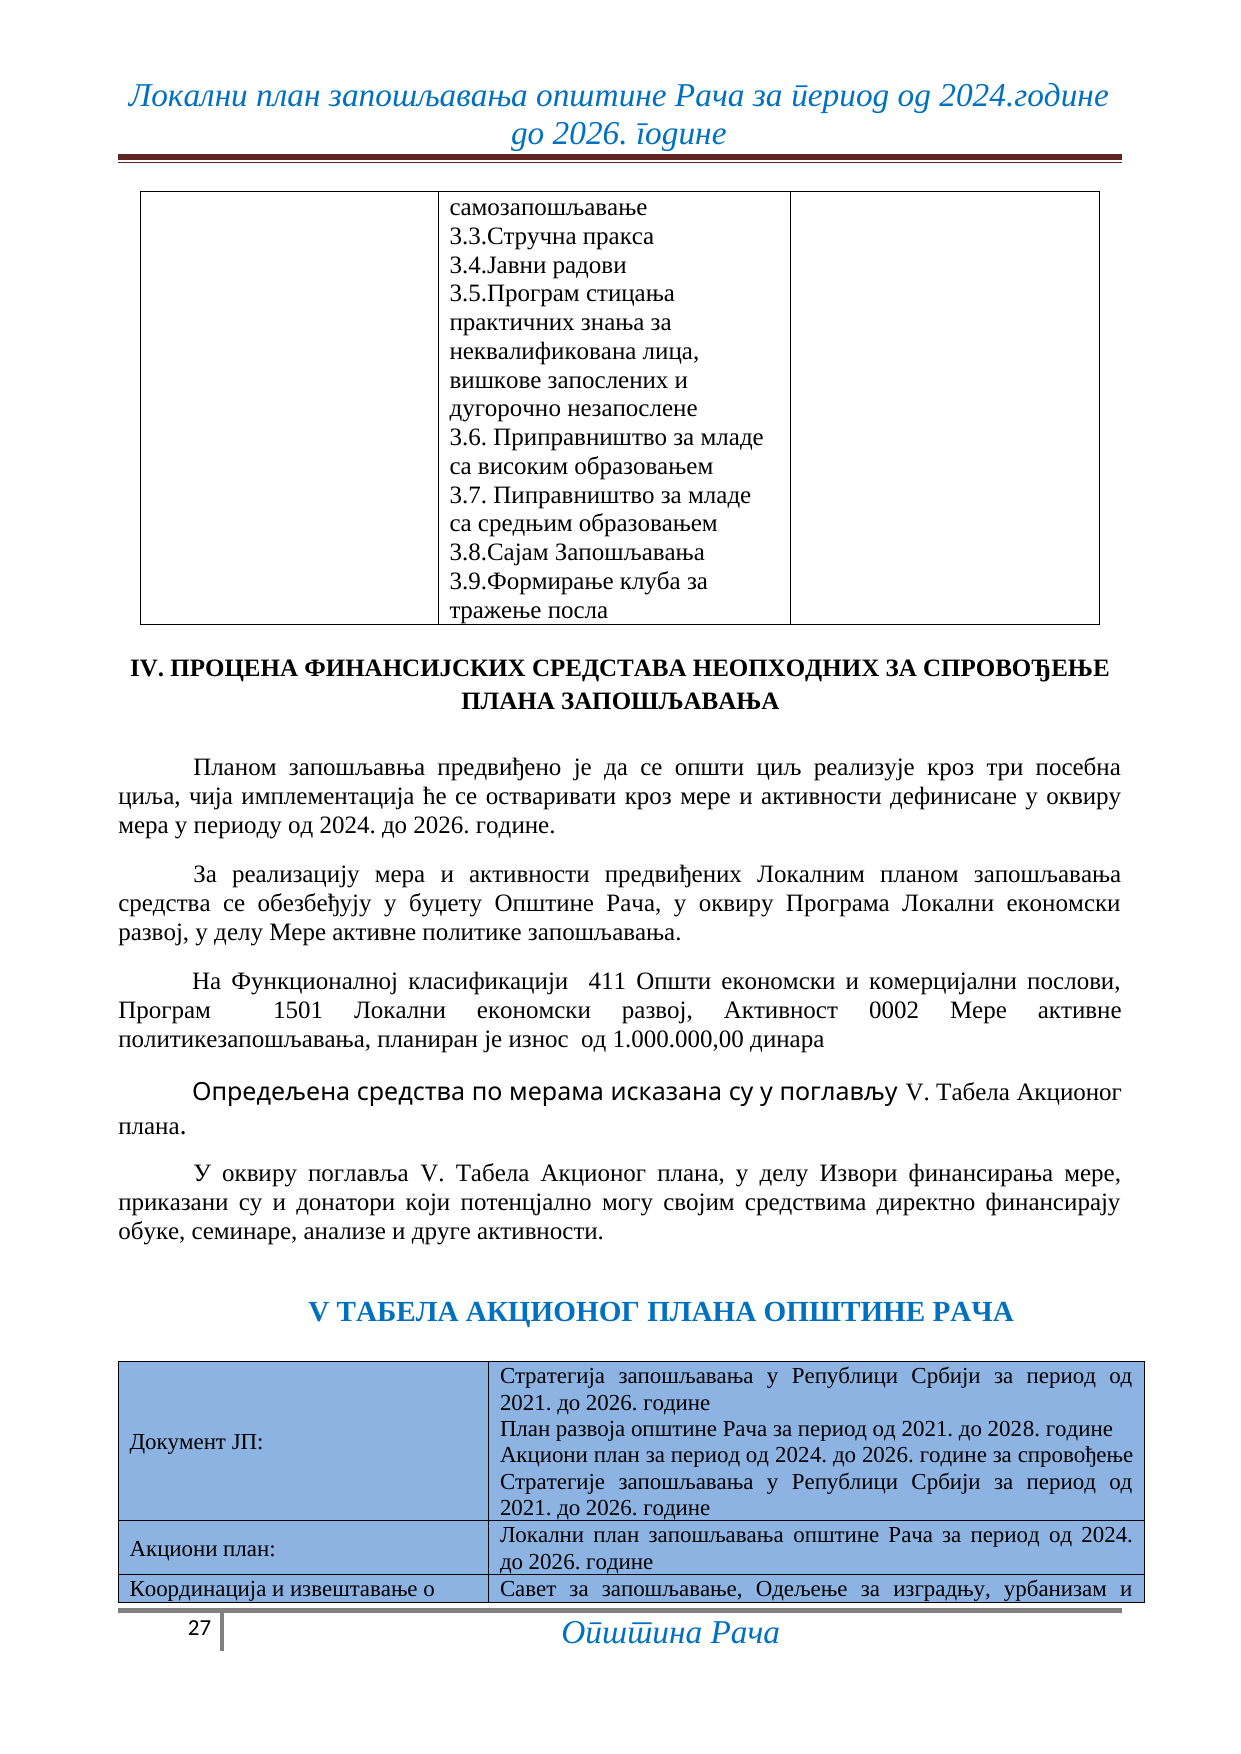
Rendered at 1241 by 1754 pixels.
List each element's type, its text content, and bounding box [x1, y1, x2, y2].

table_header Стратегија запошљавања у Републици Србији за период од 2021. до 2026. године План развоја општине Рача за период од 2021. до 2028. године Акциони план за период од 2024. до 2026. годинe за спровођење Стратегије запошљавања у Републици Србији за период од 2021. до 2026. године [489, 1362, 1144, 1520]
text На Функционалној класификацији 411 Општи економски и комерцијални послови, Програм 1501 Локални економски развој, Активност 0002 Мере активне политикезапошљавања, планиран је износ од 1.000.000,00 динара [118, 966, 1122, 1053]
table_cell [141, 192, 438, 623]
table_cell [489, 1575, 1144, 1602]
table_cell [119, 1575, 488, 1602]
table_header Документ ЈП: [119, 1362, 488, 1520]
table_cell Локални план запошљавања oпштине Рача за период од 2024. до 2026. године [489, 1521, 1144, 1574]
table_cell Акциони план: [119, 1521, 488, 1574]
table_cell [791, 192, 1099, 623]
text У оквиру поглавља V. Табела Акционог плана, у делу Извори финансирања мере, приказани су и донатори који потенцјално могу својим средствима директно финансирају обуке, семинаре, анализе и друге активности. [118, 1158, 1122, 1244]
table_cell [439, 192, 790, 623]
text Планом запошљавња предвиђено је да се општи циљ реализује кроз три посебна циља, чија имплементација ће се остваривати кроз мере и активности дефинисане у оквиру мера у периоду од 2024. до 2026. године. [118, 752, 1122, 838]
text V ТАБЕЛА АКЦИОНОГ ПЛАНА ОПШТИНЕ РАЧА [200, 1294, 1122, 1328]
text IV. ПРОЦЕНА ФИНАНСИЈСКИХ СРЕДСТАВА НЕОПХОДНИХ ЗА СПРОВОЂЕЊЕ ПЛАНА ЗАПОШЉАВАЊА [118, 653, 1122, 715]
text Опредељена средства по мерама исказана су у поглављу V. Табела Акционог плана. [118, 1073, 1122, 1142]
text За реализацију мера и активности предвиђених Локалним планом запошљавања средства се обезбеђују у буџету Општине Рача, у оквиру Програма Локални економски развој, у делу Мере активне политике запошљавања. [118, 859, 1122, 946]
